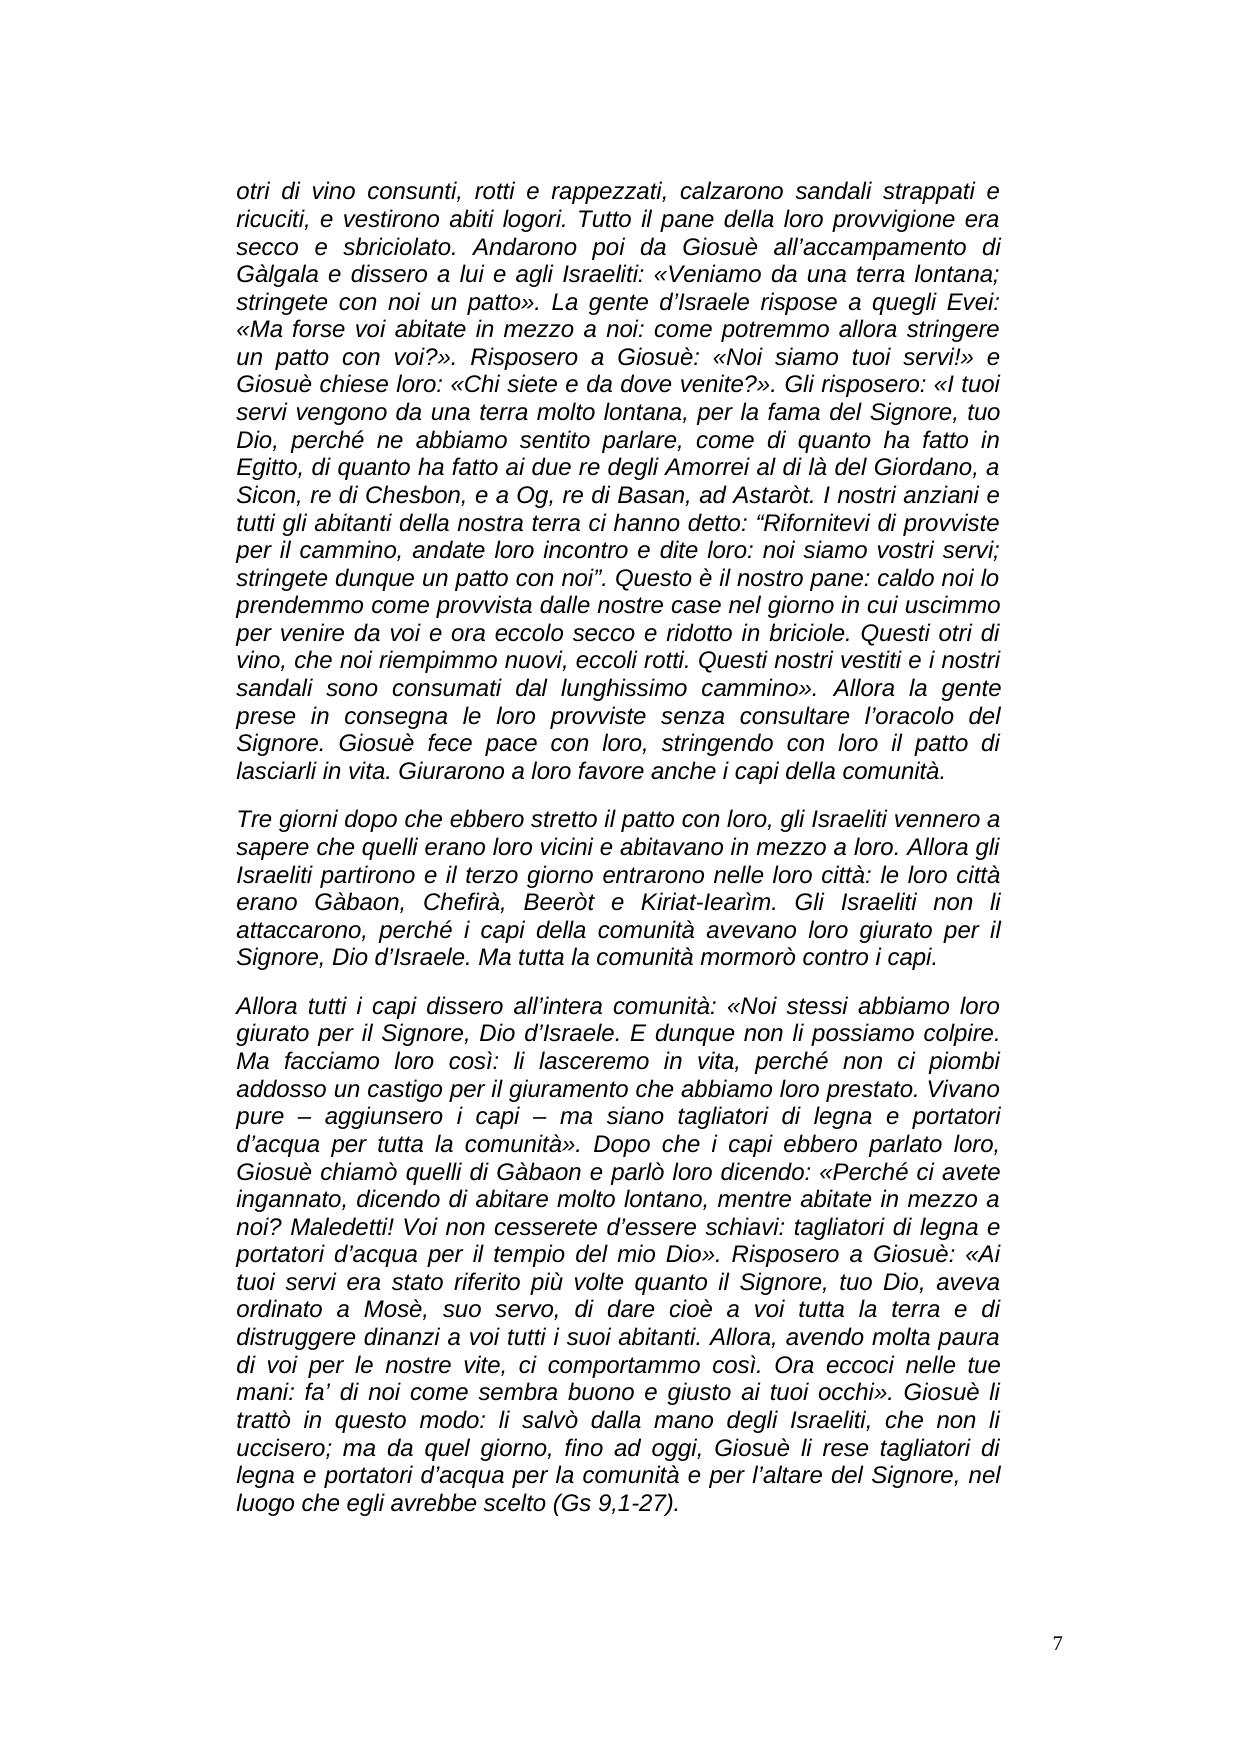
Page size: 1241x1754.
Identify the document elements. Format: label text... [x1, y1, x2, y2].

text Tre giorni dopo che ebbero stretto il patto con loro, gli Israeliti vennero a sapere che quelli erano loro vicini e abitavano in mezzo a loro. Allora gli Israeliti partirono e il terzo giorno entrarono nelle loro città: le loro città erano Gàbaon, Chefirà, Beeròt e Kiriat-Iearìm. Gli Israeliti non li attaccarono, perché i capi della comunità avevano loro giurato per il Signore, Dio d’Israele. Ma tutta la comunità mormorò contro i capi. [236, 805, 1004, 971]
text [236, 177, 1004, 784]
text Allora tutti i capi dissero all’intera comunità: «Noi stessi abbiamo loro giurato per il Signore, Dio d’Israele. E dunque non li possiamo colpire. Ma facciamo loro così: li lasceremo in vita, perché non ci piombi addosso un castigo per il giuramento che abbiamo loro prestato. Vivano pure – aggiunsero i capi – ma siano tagliatori di legna e portatori d’acqua per tutta la comunità». Dopo che i capi ebbero parlato loro, Giosuè chiamò quelli di Gàbaon e parlò loro dicendo: «Perché ci avete ingannato, dicendo di abitare molto lontano, mentre abitate in mezzo a noi? Maledetti! Voi non cesserete d’essere schiavi: tagliatori di legna e portatori d’acqua per il tempio del mio Dio». Risposero a Giosuè: «Ai tuoi servi era stato riferito più volte quanto il Signore, tuo Dio, aveva ordinato a Mosè, suo servo, di dare cioè a voi tutta la terra e di distruggere dinanzi a voi tutti i suoi abitanti. Allora, avendo molta paura di voi per le nostre vite, ci comportammo così. Ora eccoci nelle tue mani: fa’ di noi come sembra buono e giusto ai tuoi occhi». Giosuè li trattò in questo modo: li salvò dalla mano degli Israeliti, che non li uccisero; ma da quel giorno, fino ad oggi, Giosuè li rese tagliatori di legna e portatori d’acqua per la comunità e per l’altare del Signore, nel luogo che egli avrebbe scelto (Gs 9,1-27). [236, 992, 1004, 1516]
